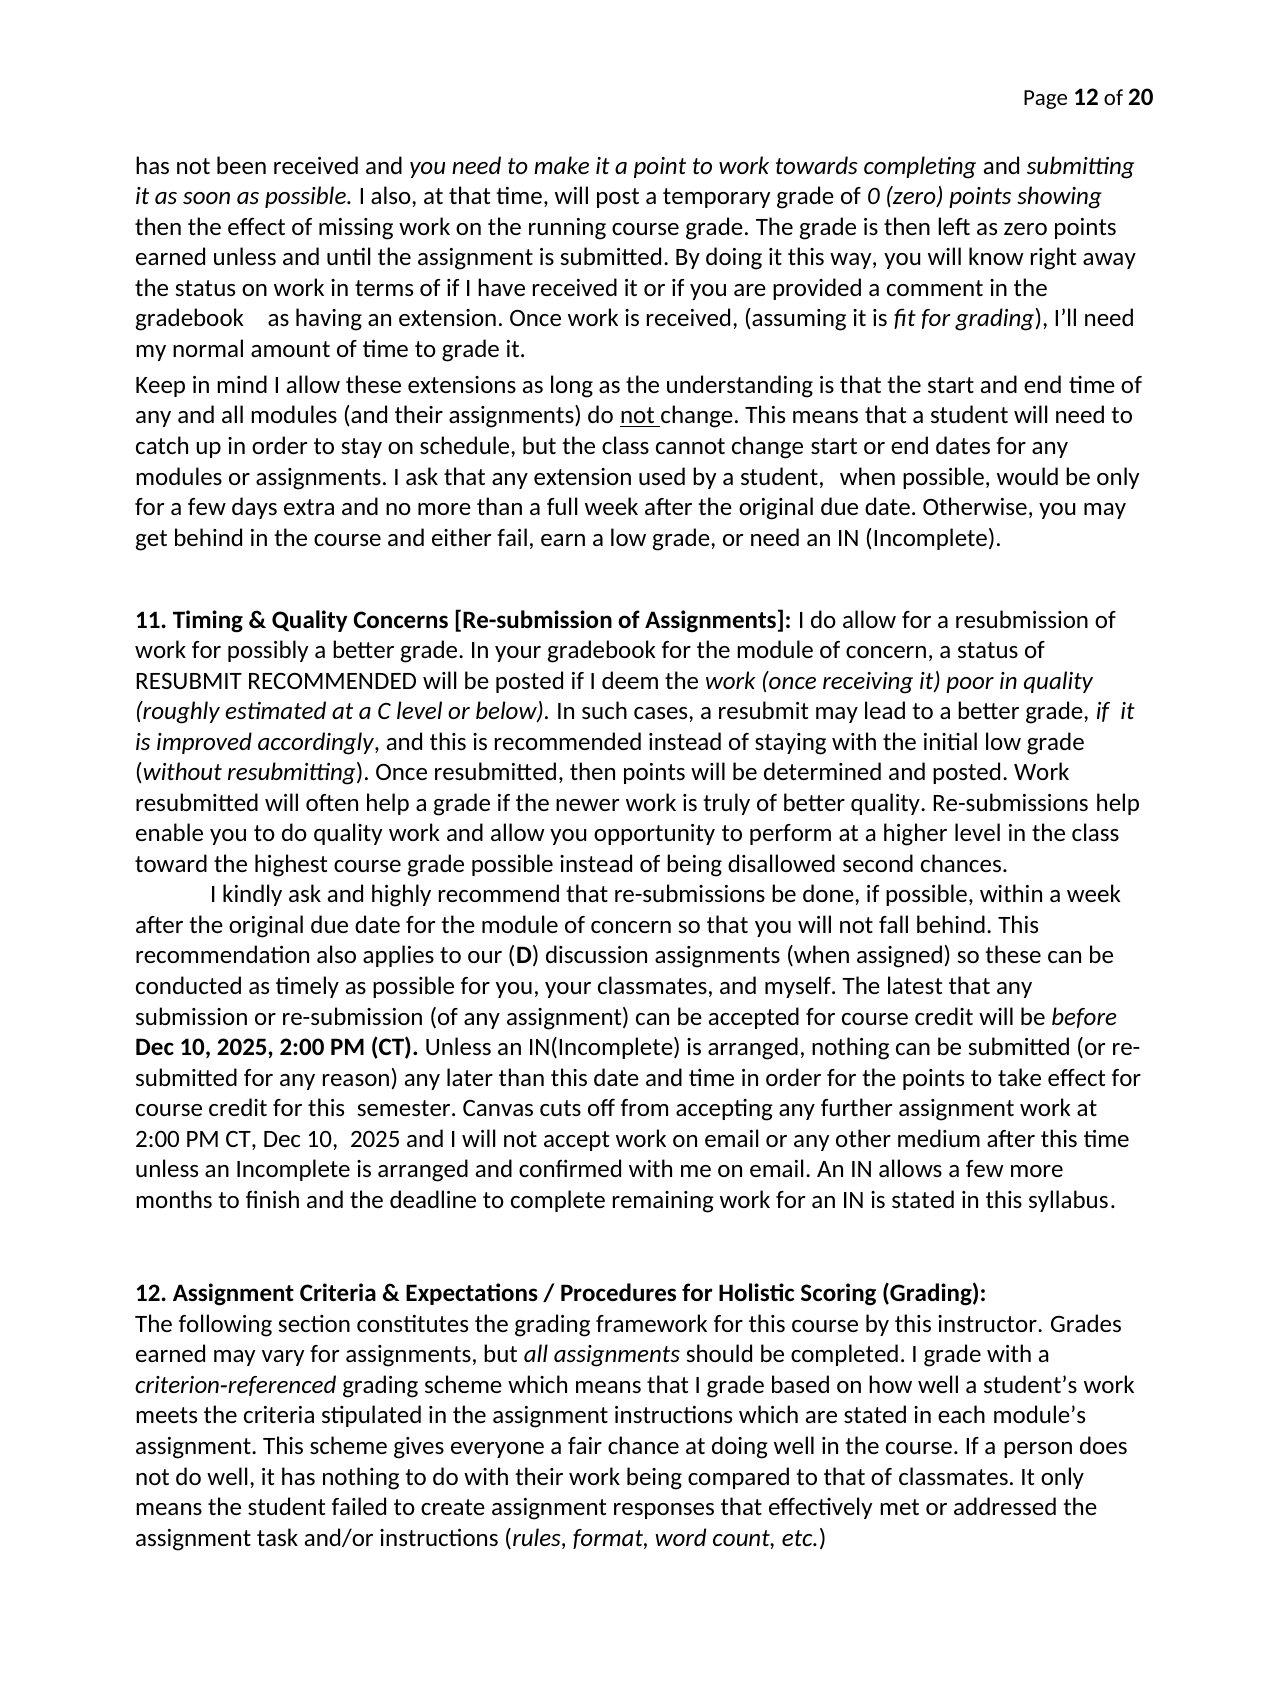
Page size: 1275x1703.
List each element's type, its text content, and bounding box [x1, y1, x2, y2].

text The following section constitutes the grading framework for this course by this instructor. Grades earned may vary for assignments, but all assignments should be completed. I grade with a criterion‐referenced grading scheme which means that I grade based on how well a student’s work meets the criteria stipulated in the assignment instructions which are stated in each module’s assignment. This scheme gives everyone a fair chance at doing well in the course. If a person does not do well, it has nothing to do with their work being compared to that of classmates. It only means the student failed to create assignment responses that effectively met or addressed the assignment task and/or instructions (rules, format, word count, etc.) [135, 1308, 1147, 1552]
text 12. Assignment Criteria & Expectations / Procedures for Holistic Scoring (Grading): [135, 1277, 1153, 1308]
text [135, 150, 1140, 364]
text Keep in mind I allow these extensions as long as the understanding is that the start and end time of any and all modules (and their assignments) do not change. This means that a student will need to catch up in order to stay on schedule, but the class cannot change start or end dates for any modules or assignments. I ask that any extension used by a student, when possible, would be only for a few days extra and no more than a full week after the original due date. Otherwise, you may get behind in the course and either fail, earn a low grade, or need an IN (Incomplete). [135, 369, 1147, 552]
text 11. Timing & Quality Concerns [Re-submission of Assignments]: I do allow for a resubmission of work for possibly a better grade. In your gradebook for the module of concern, a status of RESUBMIT RECOMMENDED will be posted if I deem the work (once receiving it) poor in quality (roughly estimated at a C level or below). In such cases, a resubmit may lead to a better grade, if it is improved accordingly, and this is recommended instead of staying with the initial low grade (without resubmitting). Once resubmitted, then points will be determined and posted. Work resubmitted will often help a grade if the newer work is truly of better quality. Re-submissions help enable you to do quality work and allow you opportunity to perform at a higher level in the class toward the highest course grade possible instead of being disallowed second chances. [135, 604, 1147, 878]
text I kindly ask and highly recommend that re-submissions be done, if possible, within a week after the original due date for the module of concern so that you will not fall behind. This recommendation also applies to our (D) discussion assignments (when assigned) so these can be conducted as timely as possible for you, your classmates, and myself. The latest that any submission or re-submission (of any assignment) can be accepted for course credit will be before Dec 10, 2025, 2:00 PM (CT). Unless an IN(Incomplete) is arranged, nothing can be submitted (or re-submitted for any reason) any later than this date and time in order for the points to take effect for course credit for this semester. Canvas cuts off from accepting any further assignment work at 2:00 PM CT, Dec 10, 2025 and I will not accept work on email or any other medium after this time unless an Incomplete is arranged and confirmed with me on email. An IN allows a few more months to finish and the deadline to complete remaining work for an IN is stated in this syllabus. [133, 878, 1147, 1214]
